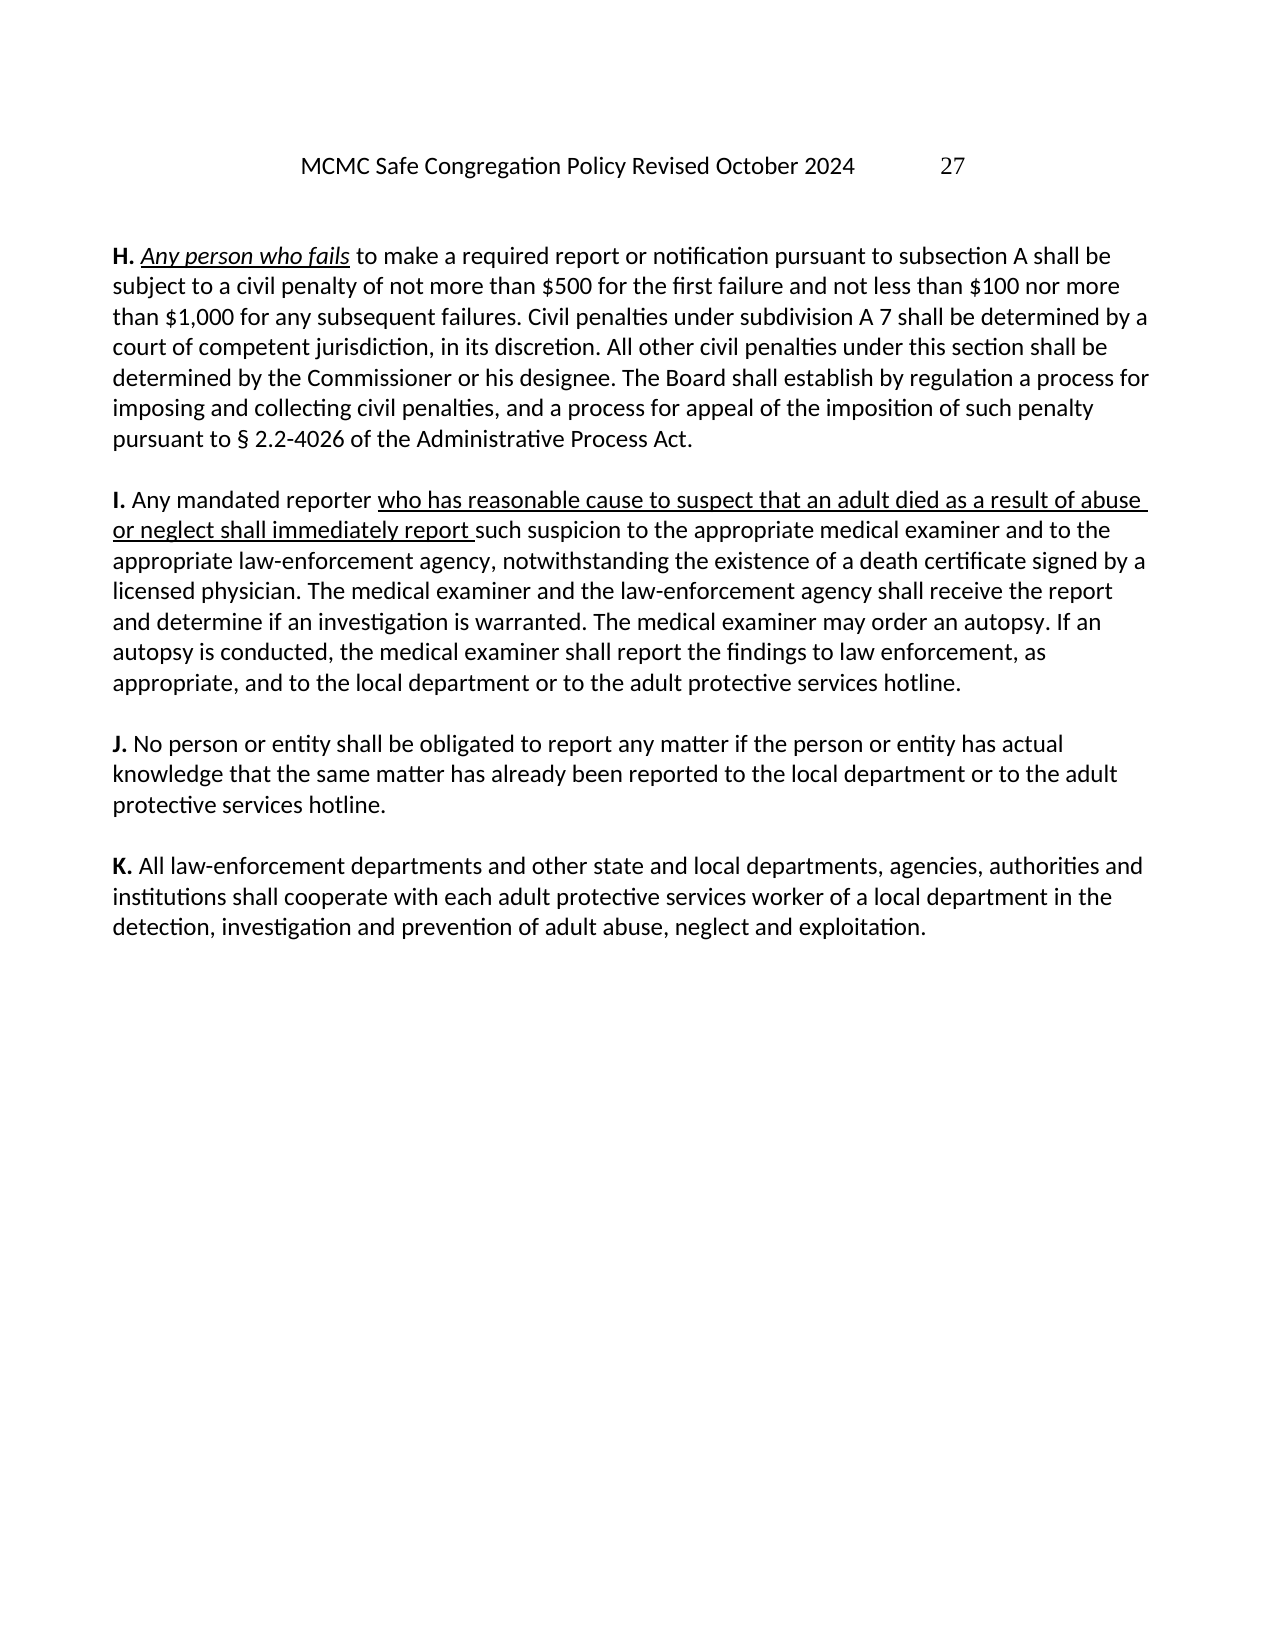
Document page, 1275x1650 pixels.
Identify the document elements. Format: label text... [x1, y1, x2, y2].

text J. No person or entity shall be obligated to report any matter if the person or entity has actual knowledge that the same matter has already been reported to the local department or to the adult protective services hotline. [112, 728, 1153, 820]
text H. Any person who fails to make a required report or notification pursuant to subsection A shall be subject to a civil penalty of not more than $500 for the first failure and not less than $100 nor more than $1,000 for any subsequent failures. Civil penalties under subdivision A 7 shall be determined by a court of competent jurisdiction, in its discretion. All other civil penalties under this section shall be determined by the Commissioner or his designee. The Board shall establish by regulation a process for imposing and collecting civil penalties, and a process for appeal of the imposition of such penalty pursuant to § 2.2-4026 of the Administrative Process Act. [112, 240, 1153, 453]
text K. All law-enforcement departments and other state and local departments, agencies, authorities and institutions shall cooperate with each adult protective services worker of a local department in the detection, investigation and prevention of adult abuse, neglect and exploitation. [112, 850, 1153, 942]
text I. Any mandated reporter who has reasonable cause to suspect that an adult died as a result of abuse or neglect shall immediately report such suspicion to the appropriate medical examiner and to the appropriate law-enforcement agency, notwithstanding the existence of a death certificate signed by a licensed physician. The medical examiner and the law-enforcement agency shall receive the report and determine if an investigation is warranted. The medical examiner may order an autopsy. If an autopsy is conducted, the medical examiner shall report the findings to law enforcement, as appropriate, and to the local department or to the adult protective services hotline. [112, 484, 1153, 698]
